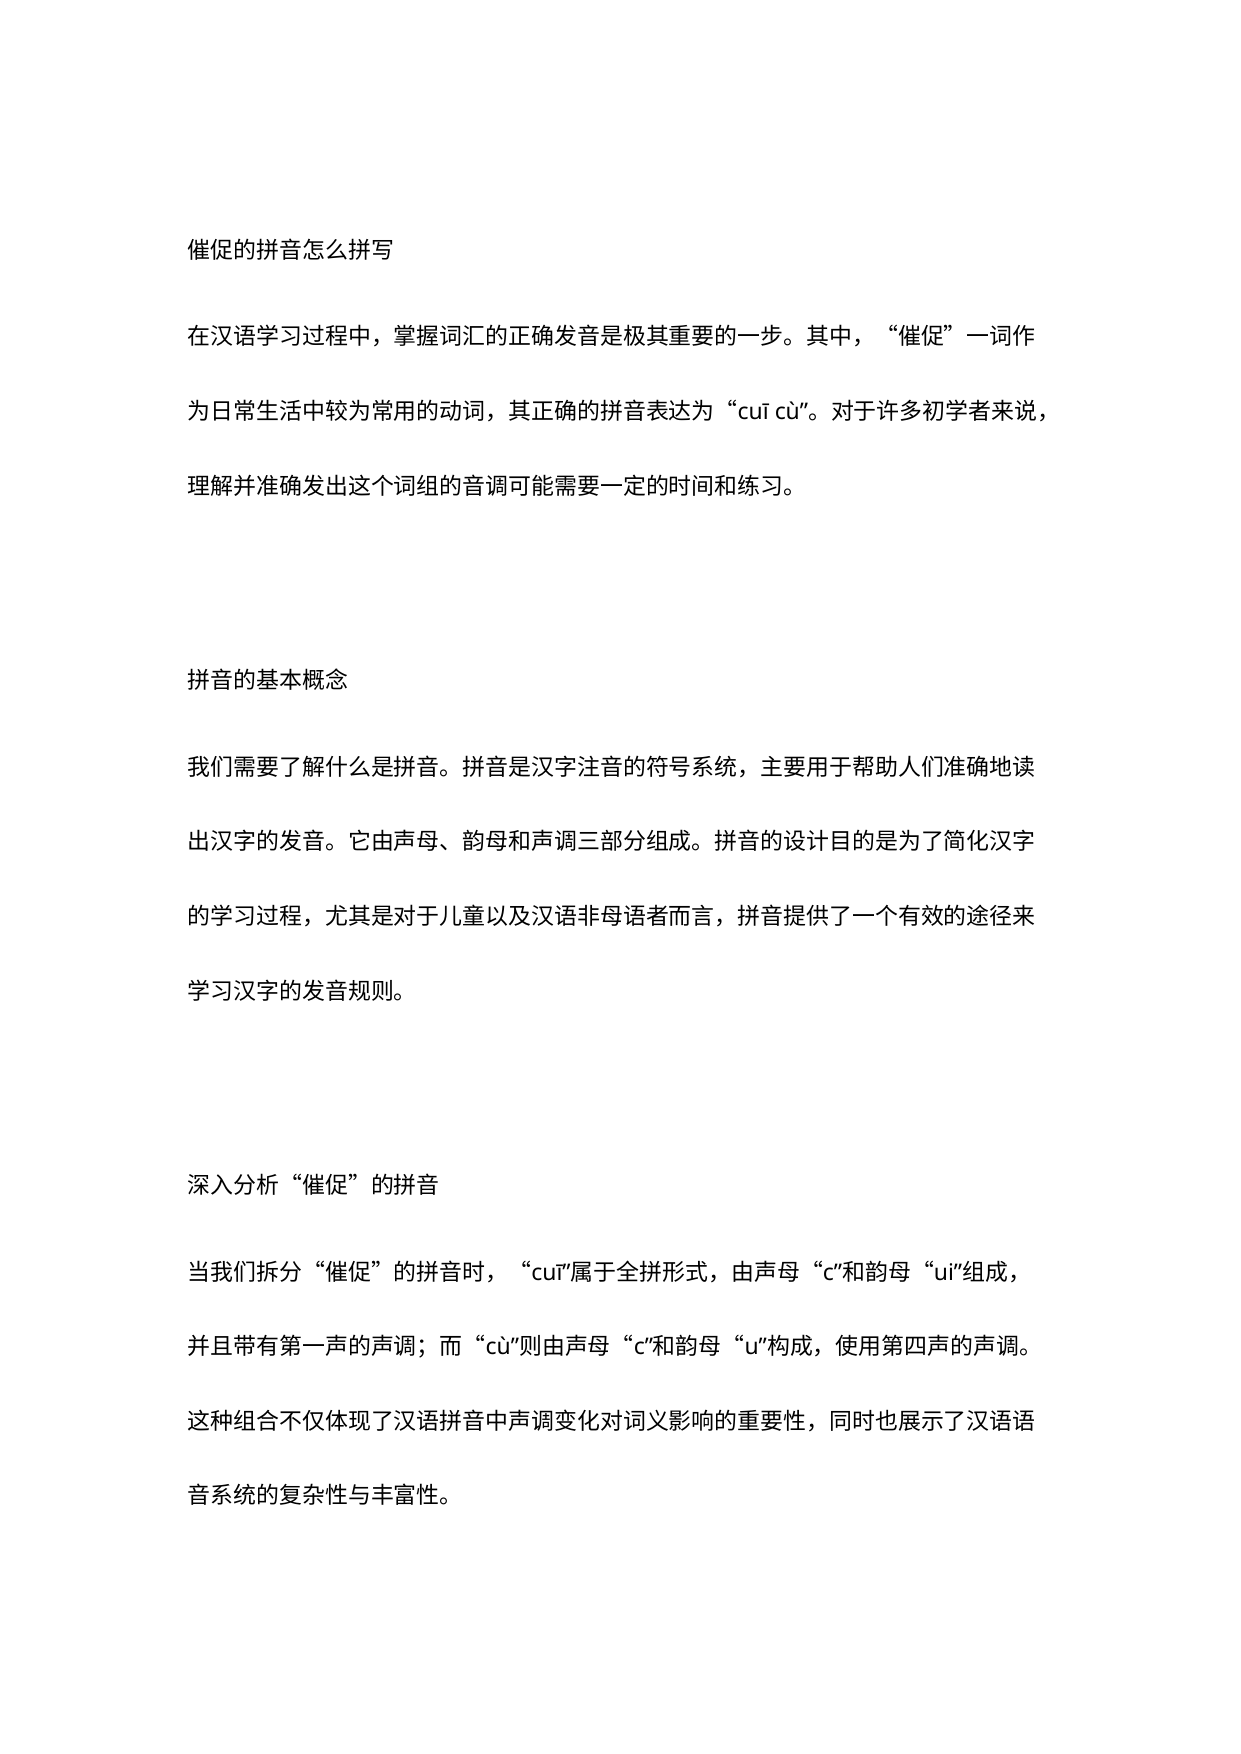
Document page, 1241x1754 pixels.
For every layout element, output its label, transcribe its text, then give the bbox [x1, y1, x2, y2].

text 我们需要了解什么是拼音。拼音是汉字注音的符号系统，主要用于帮助人们准确地读出汉字的发音。它由声母、韵母和声调三部分组成。拼音的设计目的是为了简化汉字的学习过程，尤其是对于儿童以及汉语非母语者而言，拼音提供了一个有效的途径来学习汉字的发音规则。 [187, 733, 1053, 1022]
text 拼音的基本概念 [187, 646, 1053, 711]
text 深入分析“催促”的拼音 [187, 1151, 1053, 1216]
text 当我们拆分“催促”的拼音时，“cuī”属于全拼形式，由声母“c”和韵母“ui”组成，并且带有第一声的声调；而“cù”则由声母“c”和韵母“u”构成，使用第四声的声调。这种组合不仅体现了汉语拼音中声调变化对词义影响的重要性，同时也展示了汉语语音系统的复杂性与丰富性。 [187, 1237, 1053, 1527]
text 在汉语学习过程中，掌握词汇的正确发音是极其重要的一步。其中，“催促”一词作为日常生活中较为常用的动词，其正确的拼音表达为“cuī cù”。对于许多初学者来说，理解并准确发出这个词组的音调可能需要一定的时间和练习。 [187, 302, 1053, 517]
text 催促的拼音怎么拼写 [187, 216, 1053, 281]
